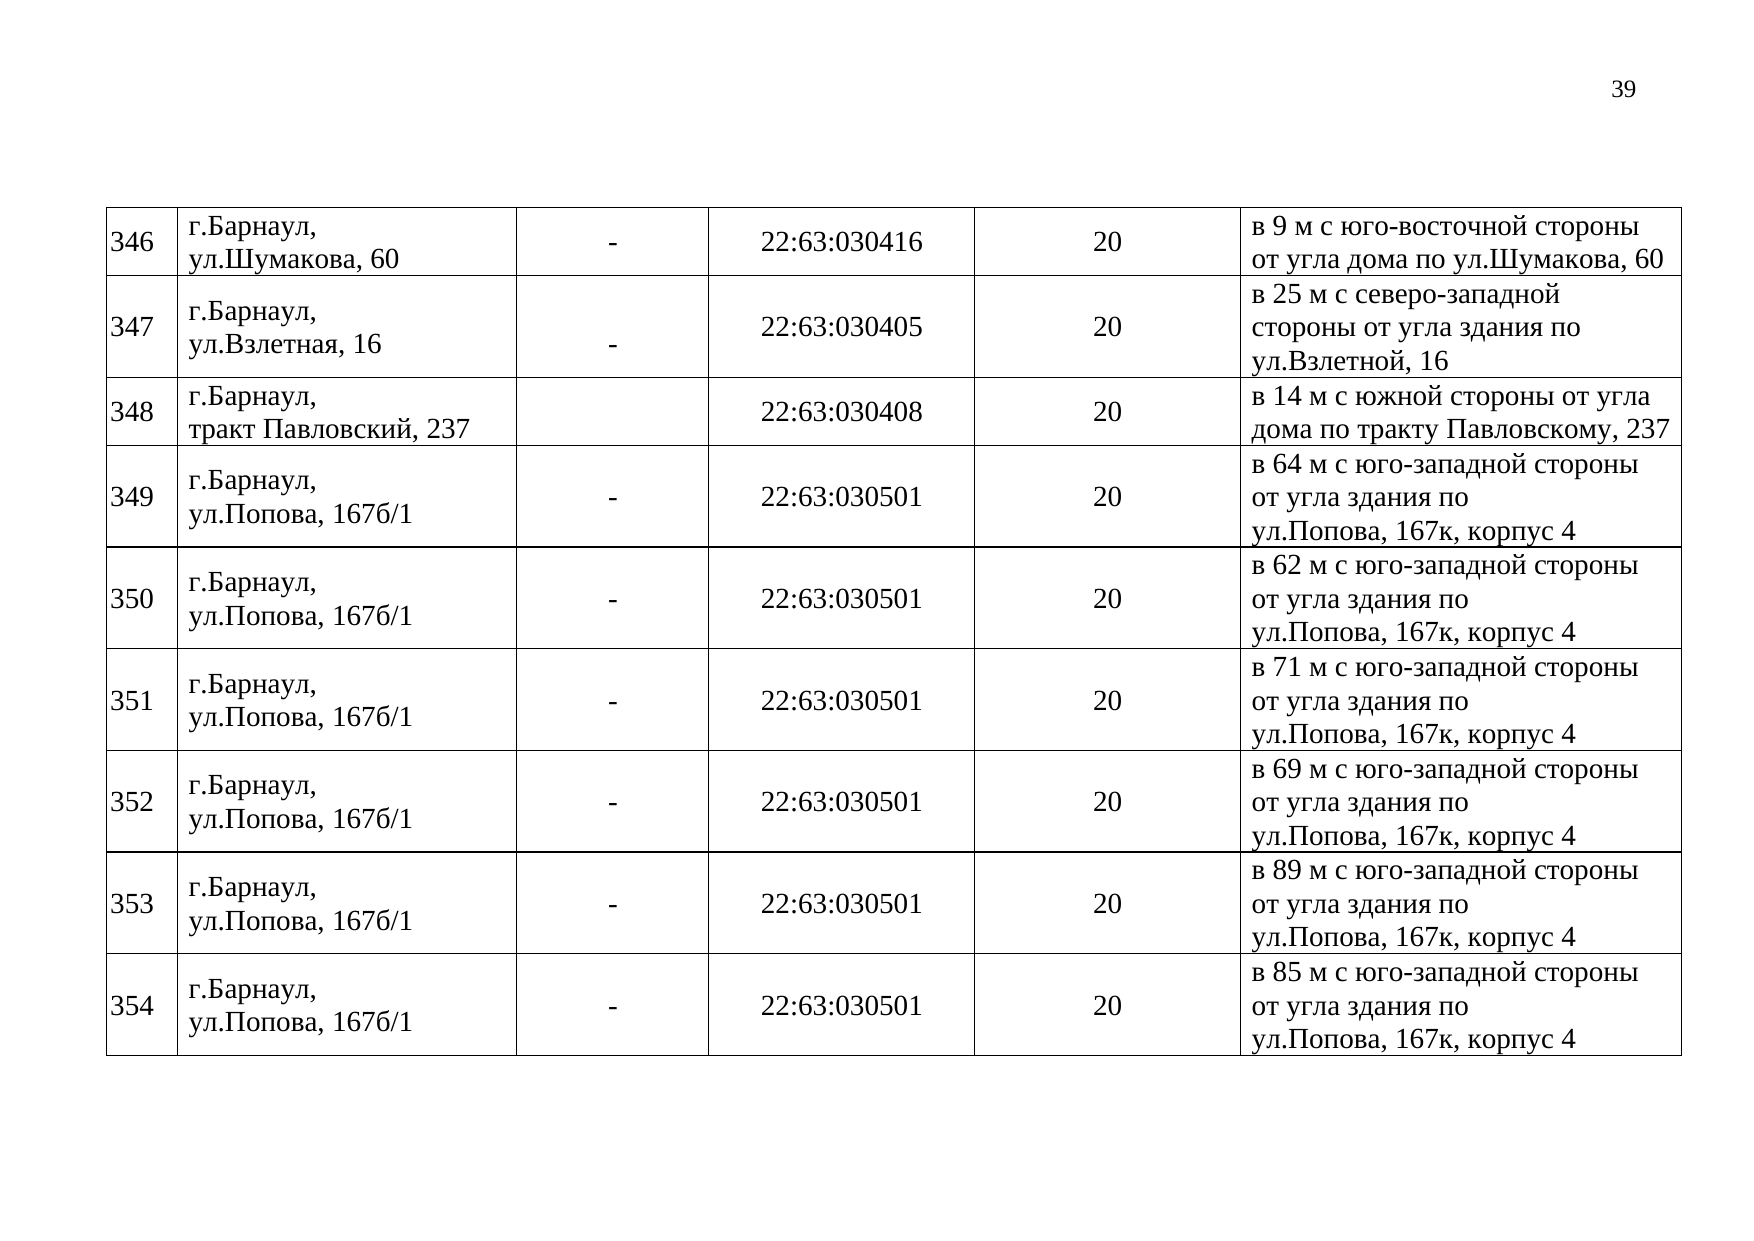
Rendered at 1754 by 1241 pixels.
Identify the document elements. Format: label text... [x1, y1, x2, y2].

table_cell [107, 751, 177, 851]
table_cell в 14 м с южной стороны от угла дома по тракту Павловскому, 237 [1241, 378, 1681, 445]
table_cell г.Барнаул, ул.Шумакова, 60 [178, 208, 516, 275]
table_cell 22:63:030416 [709, 208, 974, 275]
table_cell - [517, 954, 708, 1055]
table_cell 20 [975, 649, 1240, 750]
table_cell в 69 м с юго-западной стороны от угла здания по ул.Попова, 167к, корпус 4 [1241, 751, 1681, 851]
table_cell 22:63:030501 [709, 548, 974, 648]
table_cell [107, 208, 177, 275]
table_cell 22:63:030501 [709, 853, 974, 953]
table_cell [107, 446, 177, 546]
table_cell 22:63:030408 [709, 378, 974, 445]
table_cell [107, 649, 177, 750]
table_cell г.Барнаул, ул.Попова, 167б/1 [178, 649, 516, 750]
table_cell [107, 276, 177, 377]
table_cell - [517, 446, 708, 546]
table_cell - [517, 548, 708, 648]
table_cell 22:63:030405 [709, 276, 974, 377]
table_cell г.Барнаул, тракт Павловский, 237 [178, 378, 516, 445]
table_cell г.Барнаул, ул.Взлетная, 16 [178, 276, 516, 377]
table_cell в 62 м с юго-западной стороны от угла здания по ул.Попова, 167к, корпус 4 [1241, 548, 1681, 648]
table_cell в 85 м с юго-западной стороны от угла здания по ул.Попова, 167к, корпус 4 [1241, 954, 1681, 1055]
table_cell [178, 954, 516, 1055]
table_cell 22:63:030501 [709, 649, 974, 750]
table_cell 20 [975, 954, 1240, 1055]
table_cell 22:63:030501 [709, 954, 974, 1055]
table_cell в 25 м с северо-западной стороны от угла здания по ул.Взлетной, 16 [1241, 276, 1681, 377]
table_cell 20 [975, 276, 1240, 377]
table_cell 20 [975, 751, 1240, 851]
table_cell г.Барнаул, ул.Попова, 167б/1 [178, 751, 516, 851]
table_cell [517, 378, 708, 445]
table_cell в 64 м с юго-западной стороны от угла здания по ул.Попова, 167к, корпус 4 [1241, 446, 1681, 546]
table_cell 22:63:030501 [709, 751, 974, 851]
table_cell [107, 853, 177, 953]
table_cell [107, 548, 177, 648]
table_cell в 89 м с юго-западной стороны от угла здания по ул.Попова, 167к, корпус 4 [1241, 853, 1681, 953]
table_cell г.Барнаул, ул.Попова, 167б/1 [178, 446, 516, 546]
table_cell 20 [975, 378, 1240, 445]
table_cell - [517, 276, 708, 377]
table_cell 20 [975, 853, 1240, 953]
table_cell [107, 378, 177, 445]
table_cell г.Барнаул, ул.Попова, 167б/1 [178, 548, 516, 648]
table_cell г.Барнаул, ул.Попова, 167б/1 [178, 853, 516, 953]
table_cell 20 [975, 548, 1240, 648]
table_cell - [517, 853, 708, 953]
table_cell - [517, 208, 708, 275]
table_cell 20 [975, 208, 1240, 275]
table_cell в 71 м с юго-западной стороны от угла здания по ул.Попова, 167к, корпус 4 [1241, 649, 1681, 750]
table_cell 20 [975, 446, 1240, 546]
table_cell [107, 954, 177, 1055]
table_cell - [517, 751, 708, 851]
table_cell в 9 м с юго-восточной стороны от угла дома по ул.Шумакова, 60 [1241, 208, 1681, 275]
table_cell 22:63:030501 [709, 446, 974, 546]
table_cell - [517, 649, 708, 750]
